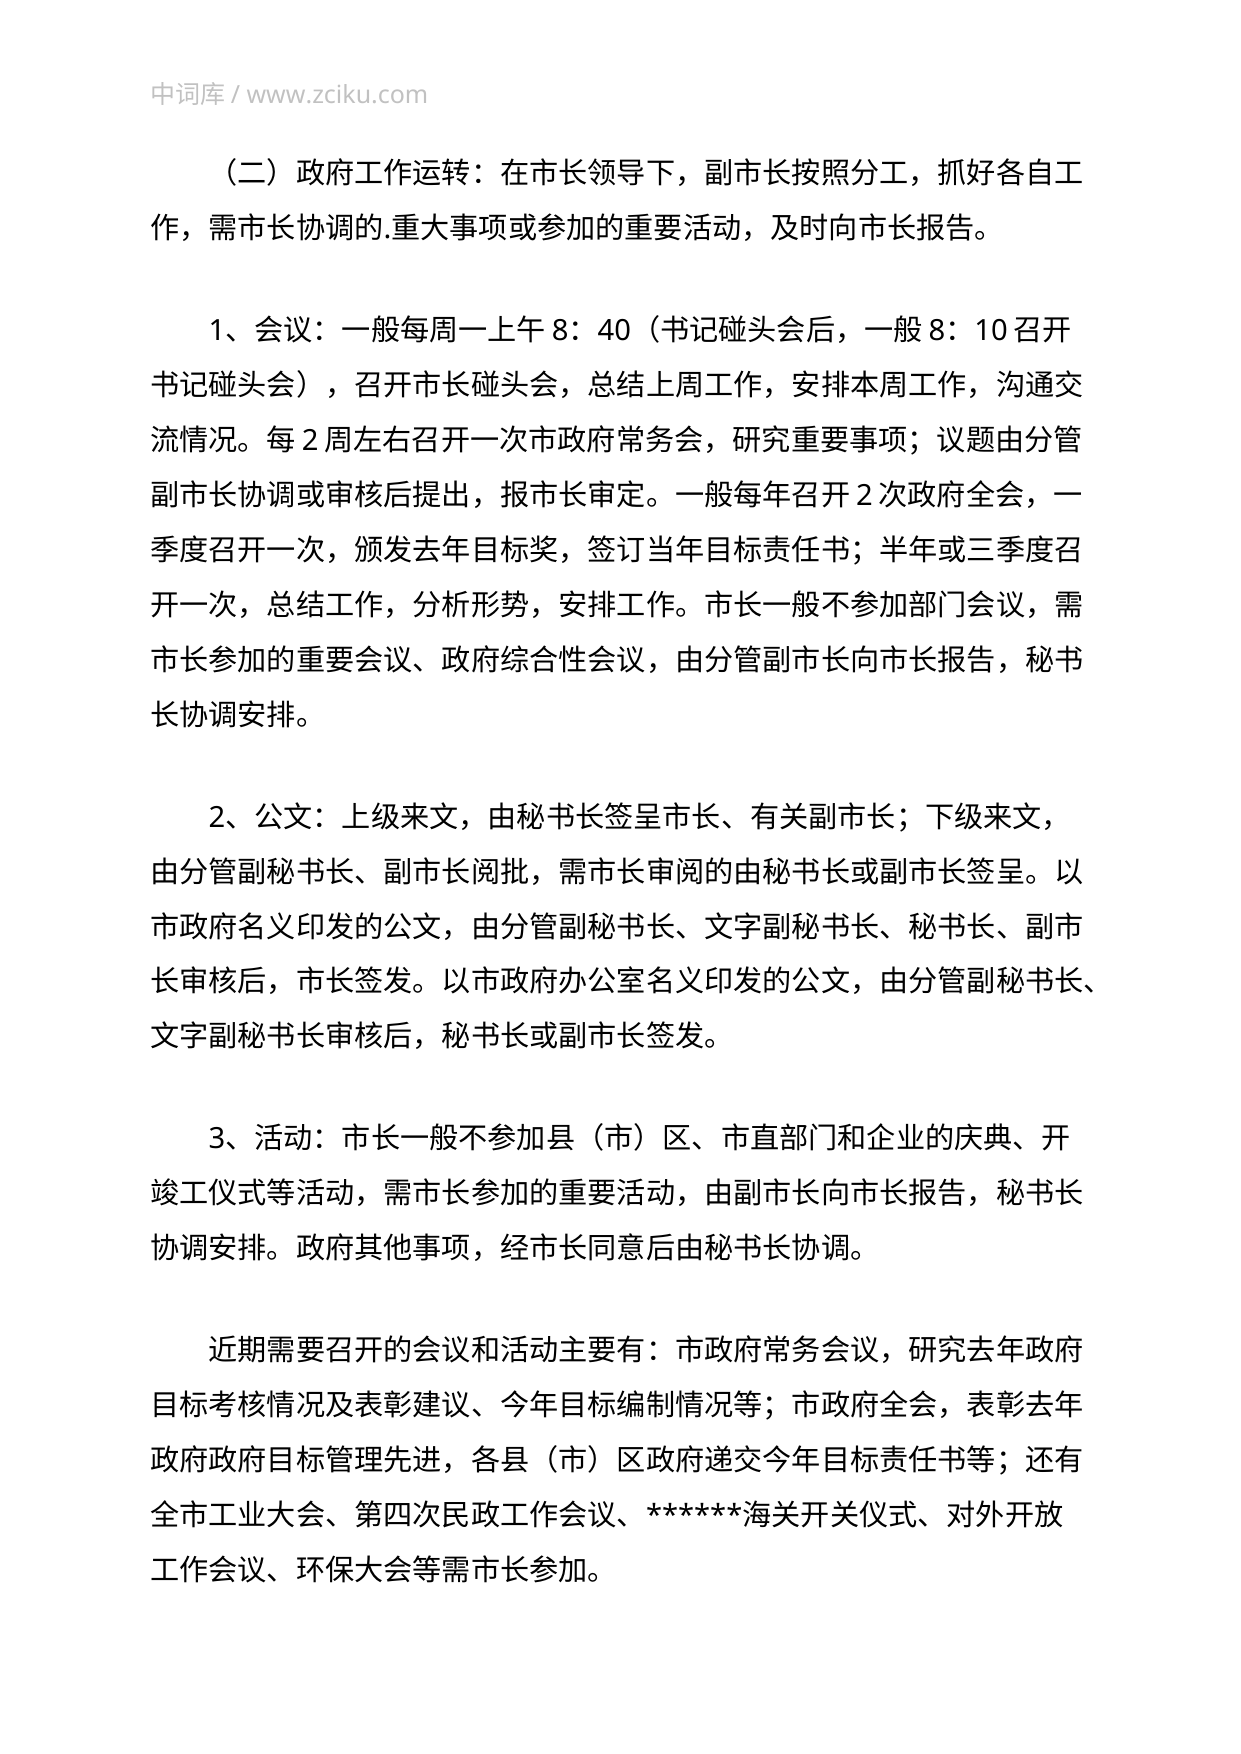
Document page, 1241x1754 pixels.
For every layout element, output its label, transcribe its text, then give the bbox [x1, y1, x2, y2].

text 2、公文：上级来文，由秘书长签呈市长、有关副市长；下级来文，由分管副秘书长、副市长阅批，需市长审阅的由秘书长或副市长签呈。以市政府名义印发的公文，由分管副秘书长、文字副秘书长、秘书长、副市长审核后，市长签发。以市政府办公室名义印发的公文，由分管副秘书长、文字副秘书长审核后，秘书长或副市长签发。 [150, 793, 1090, 1055]
text （二）政府工作运转：在市长领导下，副市长按照分工，抓好各自工作，需市长协调的.重大事项或参加的重要活动，及时向市长报告。 [150, 150, 1090, 247]
text 1、会议：一般每周一上午8：40（书记碰头会后，一般8：10召开书记碰头会），召开市长碰头会，总结上周工作，安排本周工作，沟通交流情况。每2周左右召开一次市政府常务会，研究重要事项；议题由分管副市长协调或审核后提出，报市长审定。一般每年召开2次政府全会，一季度召开一次，颁发去年目标奖，签订当年目标责任书；半年或三季度召开一次，总结工作，分析形势，安排工作。市长一般不参加部门会议，需市长参加的重要会议、政府综合性会议，由分管副市长向市长报告，秘书长协调安排。 [150, 307, 1090, 734]
text 3、活动：市长一般不参加县（市）区、市直部门和企业的庆典、开竣工仪式等活动，需市长参加的重要活动，由副市长向市长报告，秘书长协调安排。政府其他事项，经市长同意后由秘书长协调。 [150, 1115, 1090, 1267]
text 近期需要召开的会议和活动主要有：市政府常务会议，研究去年政府目标考核情况及表彰建议、今年目标编制情况等；市政府全会，表彰去年政府政府目标管理先进，各县（市）区政府递交今年目标责任书等；还有全市工业大会、第四次民政工作会议、******海关开关仪式、对外开放工作会议、环保大会等需市长参加。 [150, 1326, 1090, 1588]
